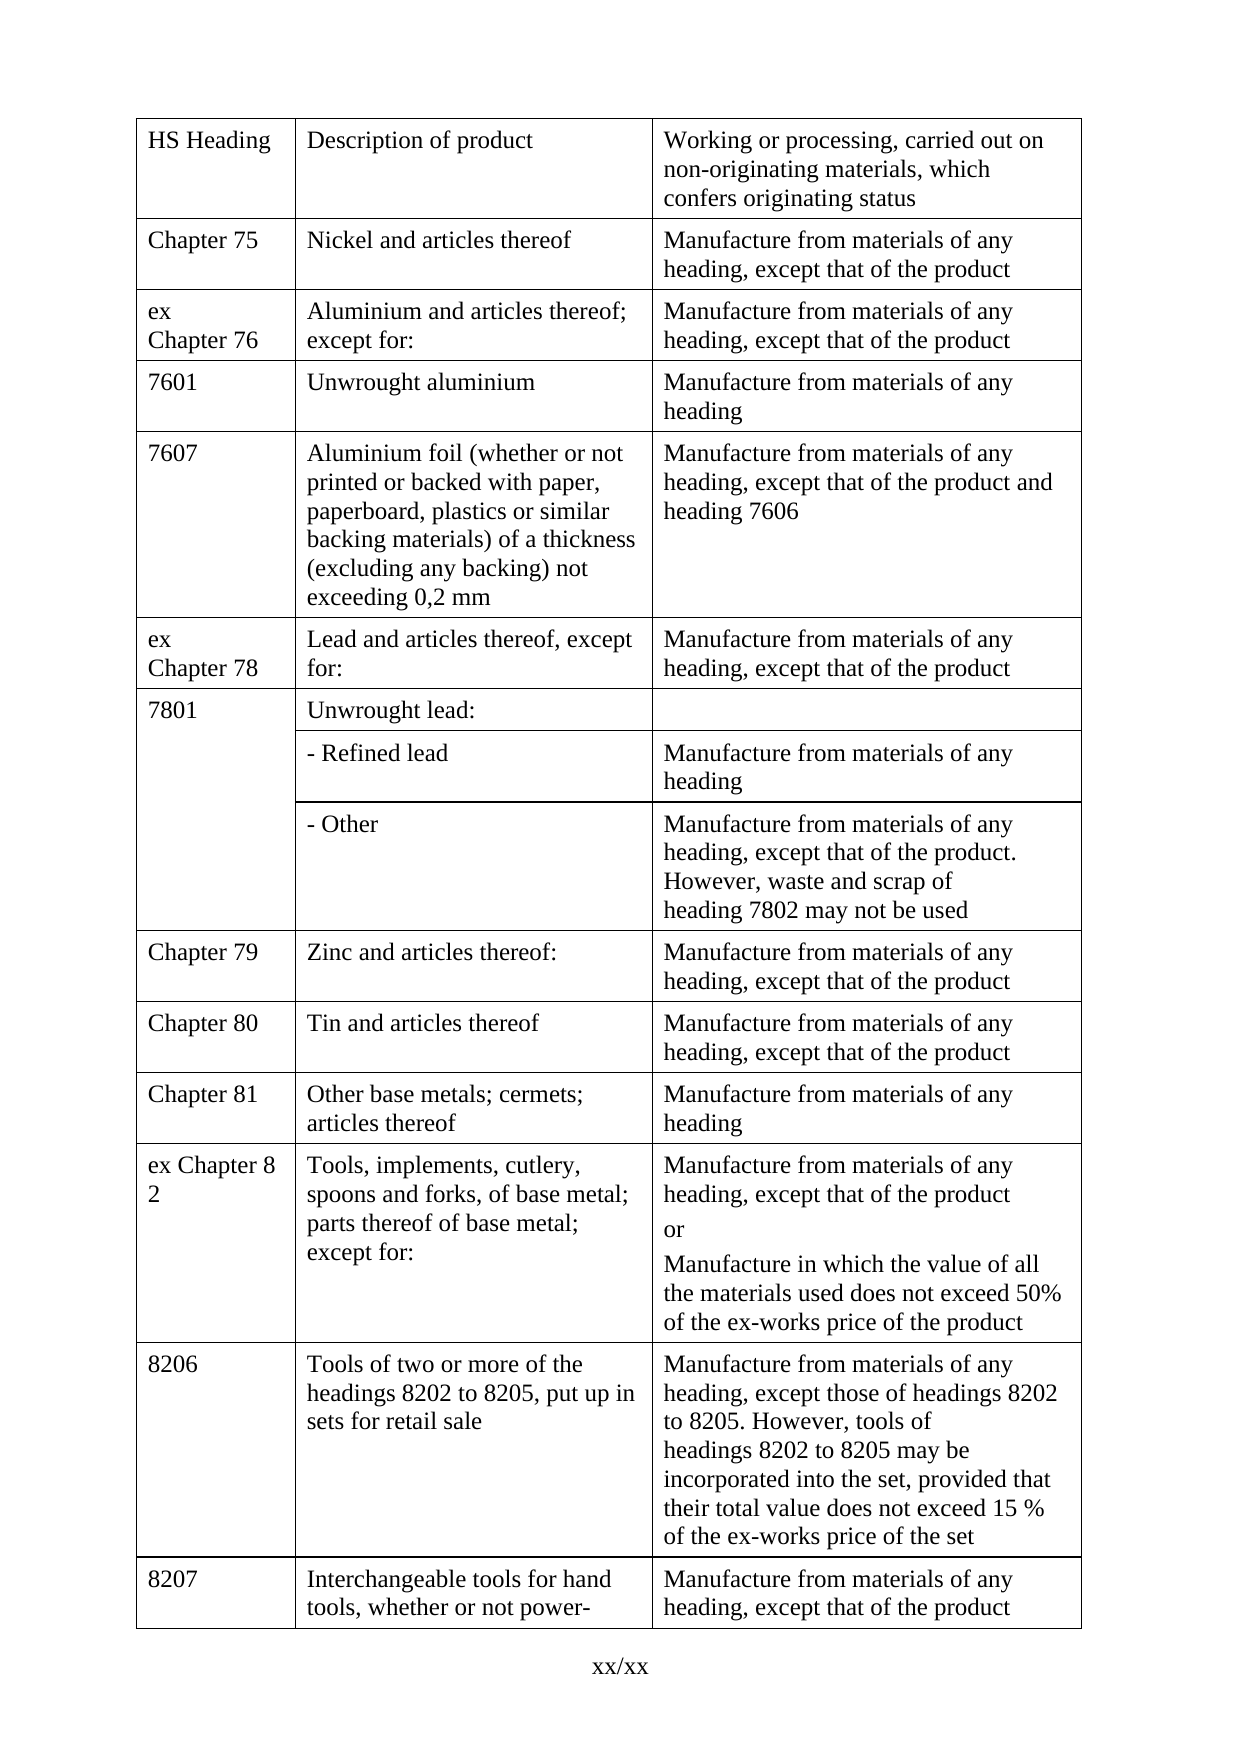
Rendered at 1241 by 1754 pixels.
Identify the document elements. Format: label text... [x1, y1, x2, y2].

table_cell Manufacture from materials of any heading, except that of the product. However, waste and scrap of heading 7802 may not be used [653, 803, 1081, 930]
table_cell Manufacture from materials of any heading, except that of the product [653, 618, 1081, 688]
table_cell Tin and articles thereof [296, 1002, 652, 1072]
table_cell Tools of two or more of the headings 8202 to 8205, put up in sets for retail sale [296, 1343, 652, 1556]
table_cell Chapter 79 [137, 931, 295, 1001]
table_cell 7801 [137, 689, 295, 930]
table_cell Lead and articles thereof, except for: [296, 618, 652, 688]
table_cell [296, 1558, 652, 1627]
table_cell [653, 219, 1081, 289]
table_cell Zinc and articles thereof: [296, 931, 652, 1001]
table_header HS Heading [137, 119, 295, 218]
table_cell Manufacture from materials of any heading, except those of headings 8202 to 8205. However, tools of headings 8202 to 8205 may be incorporated into the set, provided that their total value does not exceed 15 % of the ex-works price of the set [653, 1343, 1081, 1556]
table_cell Tools, implements, cutlery, spoons and forks, of base metal; parts thereof of base metal; except for: [296, 1144, 652, 1342]
table_cell Other base metals; cermets; articles thereof [296, 1073, 652, 1143]
table_cell Chapter 81 [137, 1073, 295, 1143]
table_cell - Other [296, 803, 652, 930]
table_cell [653, 1558, 1081, 1627]
table_cell Manufacture from materials of any heading, except that of the product [653, 290, 1081, 360]
table_cell Manufacture from materials of any heading [653, 361, 1081, 431]
table_cell 7607 [137, 432, 295, 617]
table_cell Unwrought aluminium [296, 361, 652, 431]
table_cell ex Chapter 76 [137, 290, 295, 360]
table_header Working or processing, carried out on non-originating materials, which confers originating status [653, 119, 1081, 218]
table_cell ex Chapter 82 [137, 1144, 295, 1342]
table_cell Manufacture from materials of any heading [653, 731, 1081, 801]
table_cell Manufacture from materials of any heading, except that of the product or Manufacture in which the value of all the materials used does not exceed 50% of the ex-works price of the product [653, 1144, 1081, 1342]
table_cell Manufacture from materials of any heading, except that of the product [653, 1002, 1081, 1072]
table_cell [653, 689, 1081, 730]
table_cell Chapter 75 [137, 219, 295, 289]
table_cell 8207 [137, 1558, 295, 1627]
table_cell 7601 [137, 361, 295, 431]
table_cell Manufacture from materials of any heading [653, 1073, 1081, 1143]
table_cell Manufacture from materials of any heading, except that of the product and heading 7606 [653, 432, 1081, 617]
table_cell Nickel and articles thereof [296, 219, 652, 289]
table_cell ex Chapter 78 [137, 618, 295, 688]
table_cell Aluminium and articles thereof; except for: [296, 290, 652, 360]
table_cell Unwrought lead: [296, 689, 652, 730]
table_cell Manufacture from materials of any heading, except that of the product [653, 931, 1081, 1001]
table_header Description of product [296, 119, 652, 218]
table_cell Chapter 80 [137, 1002, 295, 1072]
table_cell Aluminium foil (whether or not printed or backed with paper, paperboard, plastics or similar backing materials) of a thickness (excluding any backing) not exceeding 0,2 mm [296, 432, 652, 617]
table_cell 8206 [137, 1343, 295, 1556]
table_cell - Refined lead [296, 731, 652, 801]
